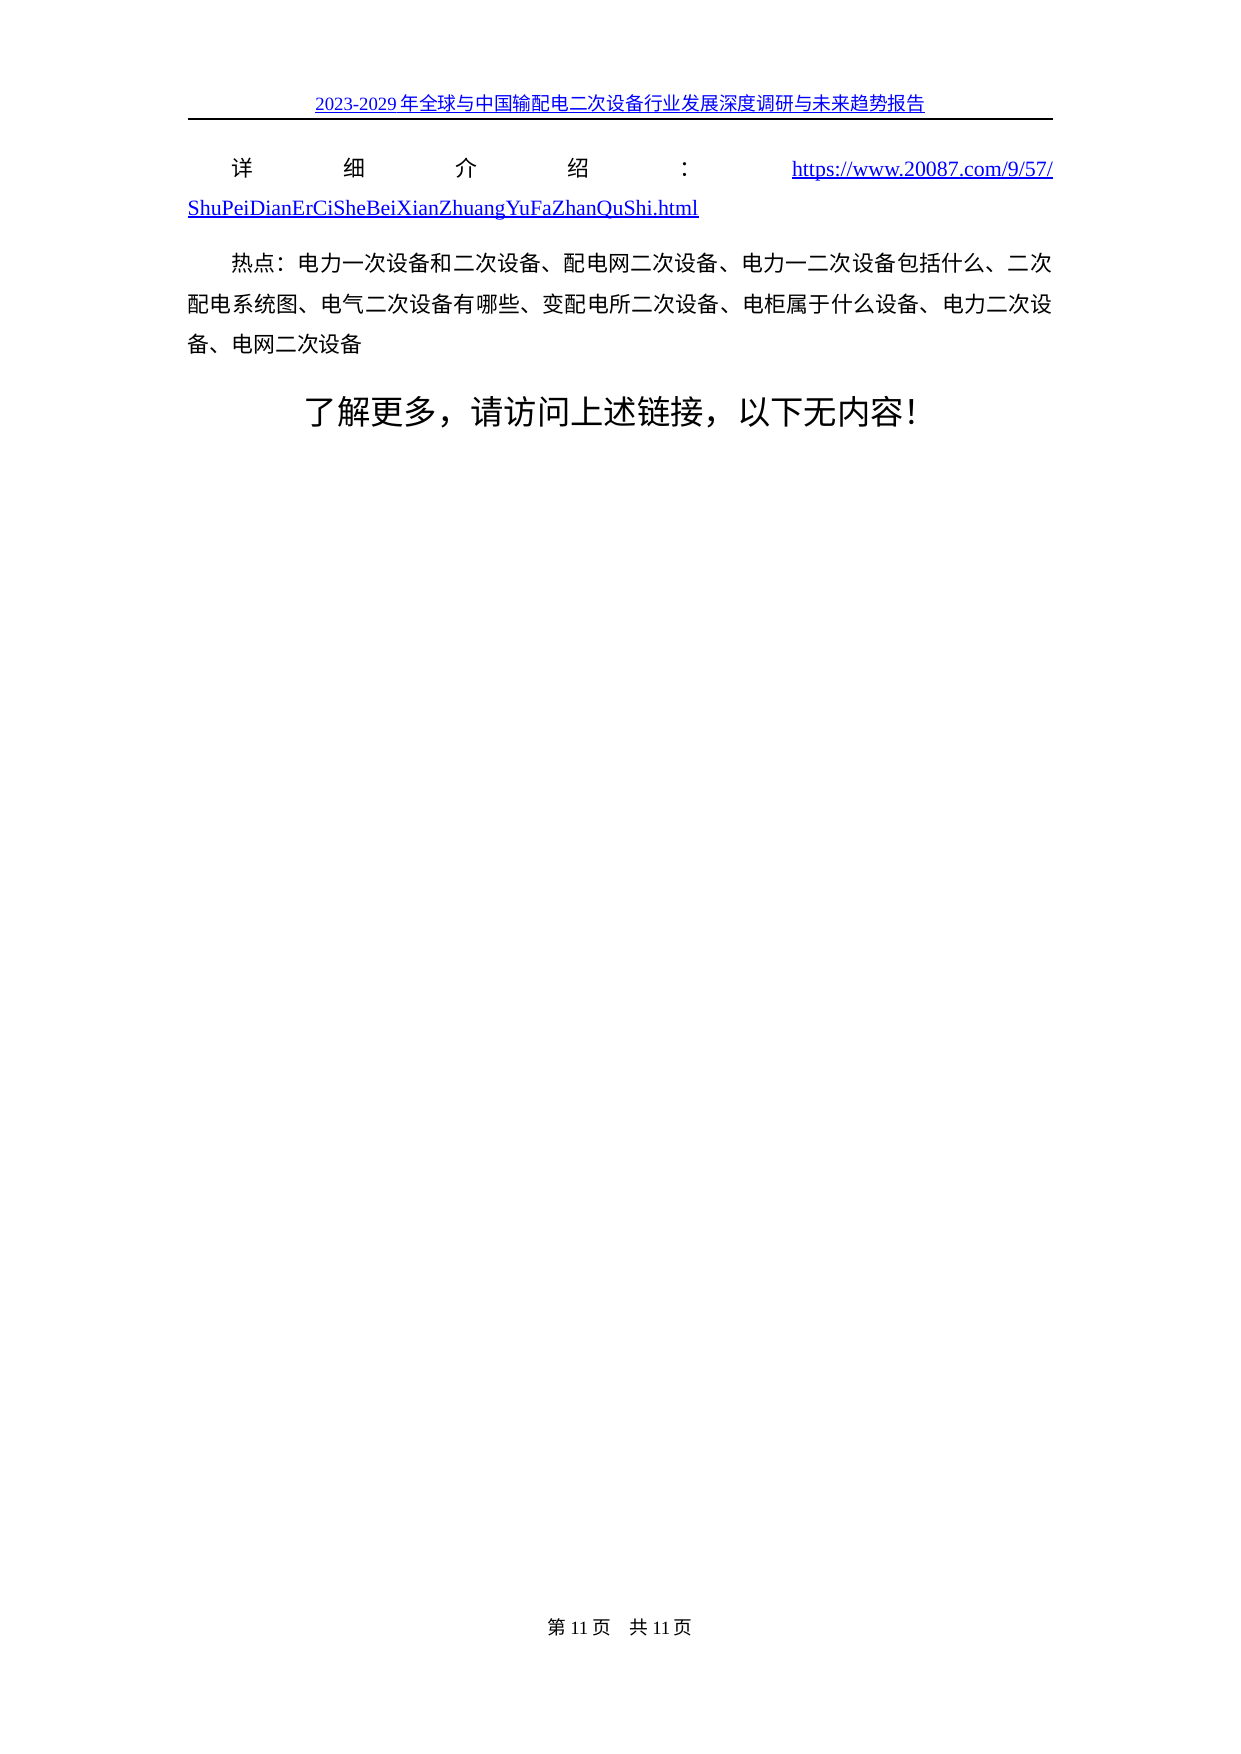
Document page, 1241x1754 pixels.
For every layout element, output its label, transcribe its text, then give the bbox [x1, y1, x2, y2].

text 热点：电力一次设备和二次设备、配电网二次设备、电力一二次设备包括什么、二次配电系统图、电气二次设备有哪些、变配电所二次设备、电柜属于什么设备、电力二次设备、电网二次设备 [187, 246, 1053, 359]
title 了解更多，请访问上述链接，以下无内容！ [187, 377, 1053, 442]
text 详细介绍：https://www.20087.com/9/57/ShuPeiDianErCiSheBeiXianZhuangYuFaZhanQuShi.html [187, 150, 1053, 223]
